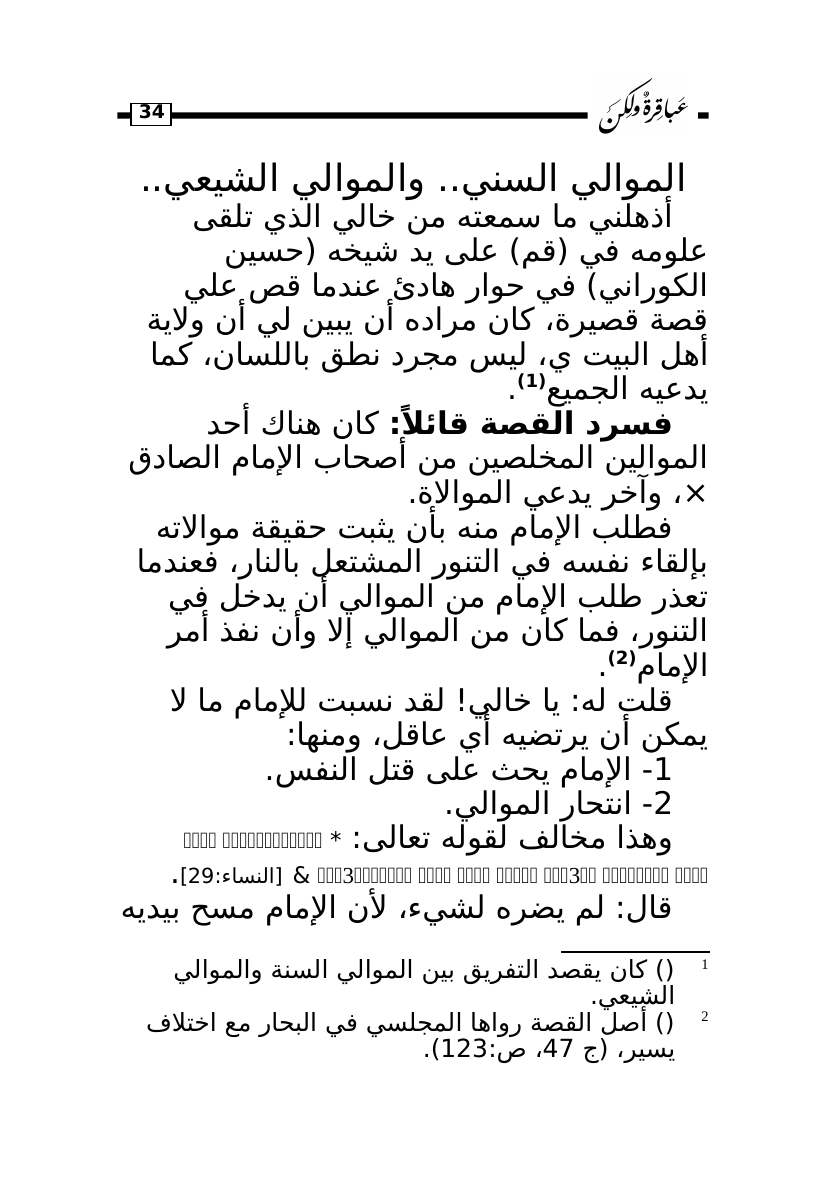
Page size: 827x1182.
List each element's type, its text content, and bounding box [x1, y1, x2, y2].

text فطلب الإمام منه بأن يثبت حقيقة موالاته بإلقاء نفسه في التنور المشتعل بالنار، فعندما تعذر طلب الإمام من الموالي أن يدخل في التنور، فما كان من الموالي إلا وأن نفذ أمر الإمام(). [118, 511, 709, 683]
text قلت له: يا خالي! لقد نسبت للإمام ما لا يمكن أن يرتضيه أي عاقل، ومنها: [118, 683, 709, 752]
text أذهلني ما سمعته من خالي الذي تلقى علومه في (قم) على يد شيخه (حسين الكوراني) في حوار هادئ عندما قص علي قصة قصيرة، كان مراده أن يبين لي أن ولاية أهل البيت ي، ليس مجرد نطق باللسان، كما يدعيه الجميع(). [118, 199, 709, 407]
text وهذا مخالف لقوله تعالى: * & [النساء:29]. [118, 821, 709, 891]
text 2- انتحار الموالي. [118, 787, 709, 821]
text قال: لم يضره لشيء، لأن الإمام مسح بيديه على التنور فخرج الموالي كما كان. [118, 891, 709, 925]
text 1- الإمام يحث على قتل النفس. [118, 752, 709, 787]
text الموالي السني.. والموالي الشيعي.. [118, 158, 709, 199]
picture [596, 76, 689, 136]
text فسرد القصة قائلاً: كان هناك أحد الموالين المخلصين من أصحاب الإمام الصادق ×، وآخر يدعي الموالاة. [118, 407, 709, 511]
